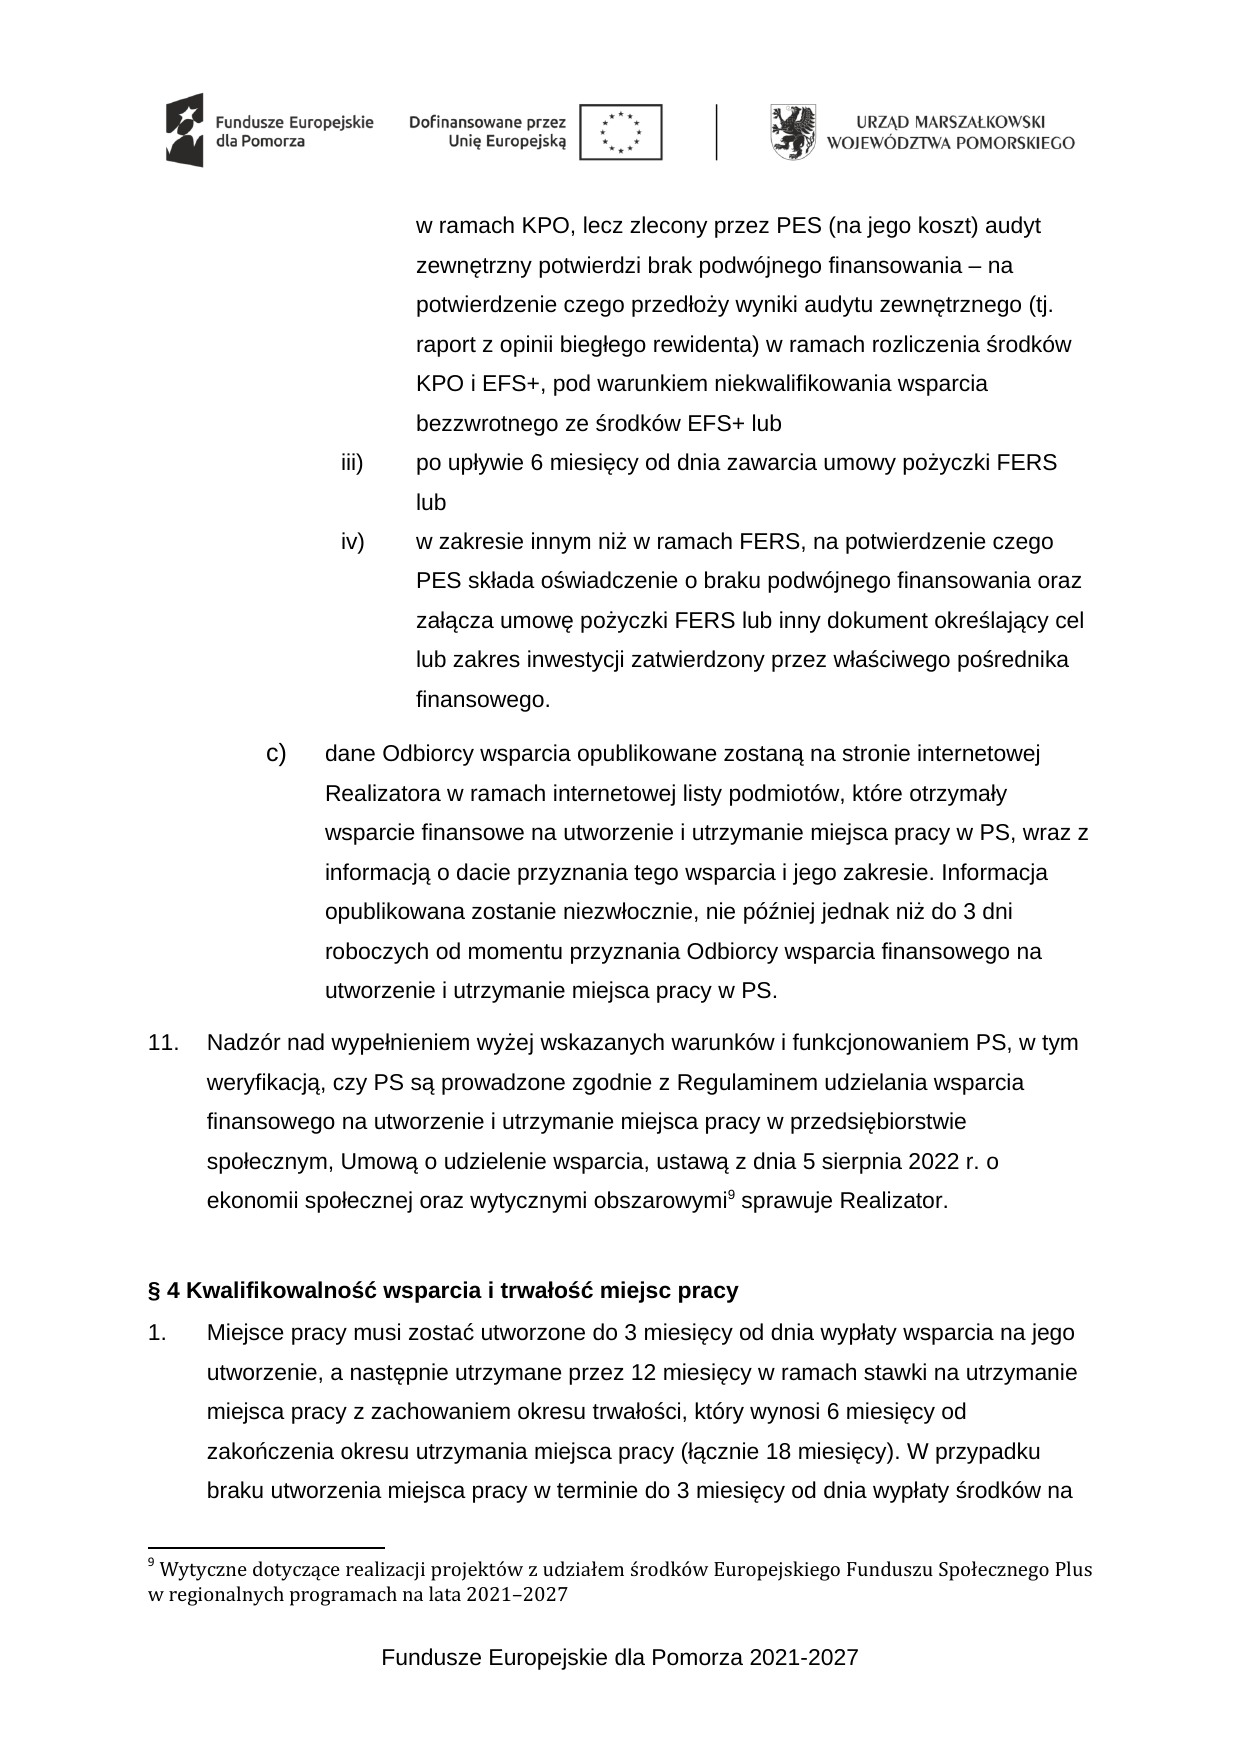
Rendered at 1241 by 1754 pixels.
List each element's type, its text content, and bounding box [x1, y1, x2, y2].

picture [147, 73, 1093, 185]
list dane Odbiorcy wsparcia opublikowane zostaną na stronie internetowej Realizatora w ramach internetowej listy podmiotów, które otrzymały wsparcie finansowe na utworzenie i utrzymanie miejsca pracy w PS, wraz z informacją o dacie przyznania tego wsparcia i jego zakresie. Informacja opublikowana zostanie niezwłocznie, nie później jednak niż do 3 dni roboczych od momentu przyznania Odbiorcy wsparcia finansowego na utworzenie i utrzymanie miejsca pracy w PS. [266, 738, 1093, 1003]
list po upływie 6 miesięcy od dnia zawarcia umowy pożyczki FERS lub [341, 449, 1093, 515]
subtitle § 4 Kwalifikowalność wsparcia i trwałość miejsc pracy [148, 1277, 1093, 1303]
list w zakresie innym niż w ramach FERS, na potwierdzenie czego PES składa oświadczenie o braku podwójnego finansowania oraz załącza umowę pożyczki FERS lub inny dokument określający cel lub zakres inwestycji zatwierdzony przez właściwego pośrednika finansowego. [341, 528, 1093, 712]
list Nadzór nad wypełnieniem wyżej wskazanych warunków i funkcjonowaniem PS, w tym weryfikacją, czy PS są prowadzone zgodnie z Regulaminem udzielania wsparcia finansowego na utworzenie i utrzymanie miejsca pracy w przedsiębiorstwie społecznym, Umową o udzielenie wsparcia, ustawą z dnia 5 sierpnia 2022 r. o ekonomii społecznej oraz wytycznymi obszarowymi sprawuje Realizator. [148, 1029, 1093, 1213]
